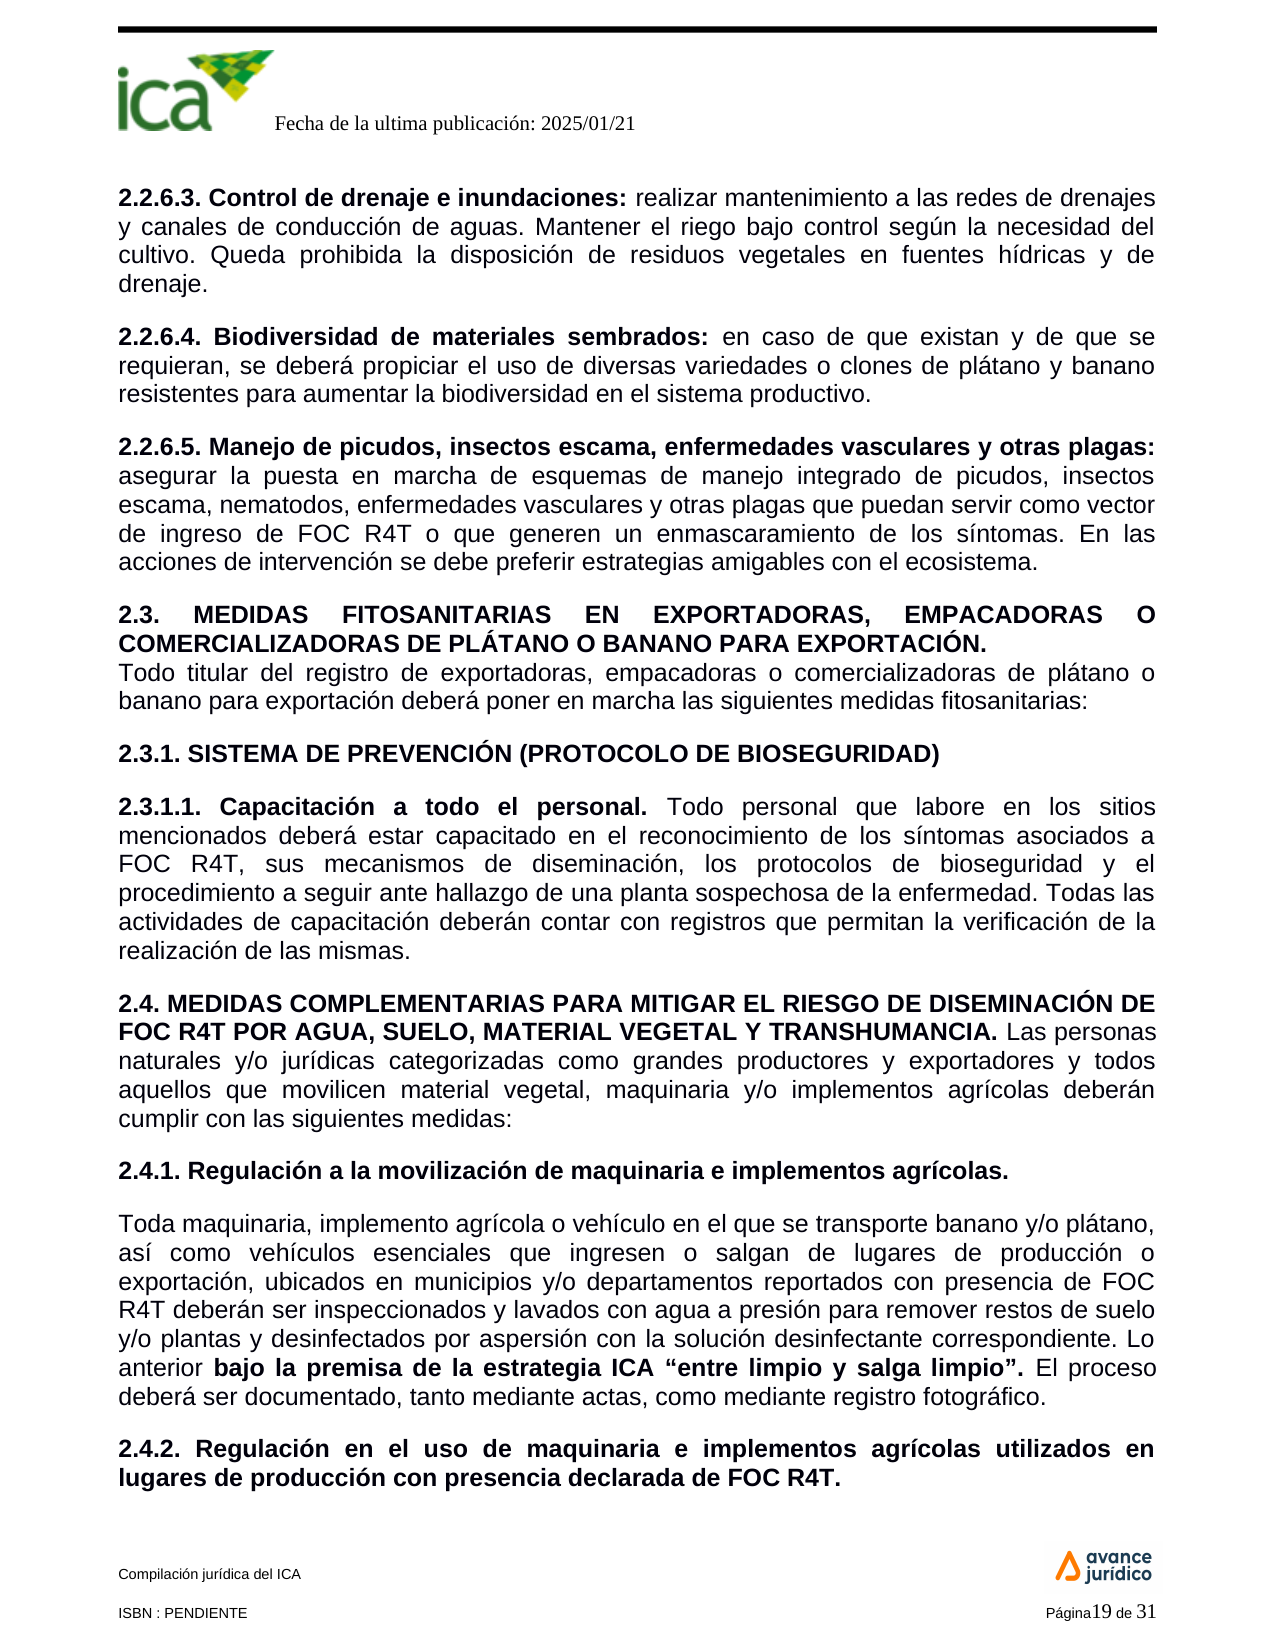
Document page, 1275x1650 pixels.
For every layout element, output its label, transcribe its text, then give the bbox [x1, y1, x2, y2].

text Toda maquinaria, implemento agrícola o vehículo en el que se transporte banano y/o plátano, así como vehículos esenciales que ingresen o salgan de lugares de producción o exportación, ubicados en municipios y/o departamentos reportados con presencia de FOC R4T deberán ser inspeccionados y lavados con agua a presión para remover restos de suelo y/o plantas y desinfectados por aspersión con la solución desinfectante correspondiente. Lo anterior bajo la premisa de la estrategia ICA “entre limpio y salga limpio”. El proceso deberá ser documentado, tanto mediante actas, como mediante registro fotográfico. [118, 1209, 1157, 1410]
text 2.2.6.4. Biodiversidad de materiales sembrados: en caso de que existan y de que se requieran, se deberá propiciar el uso de diversas variedades o clones de plátano y banano resistentes para aumentar la biodiversidad en el sistema productivo. [118, 322, 1157, 408]
text Todo titular del registro de exportadoras, empacadoras o comercializadoras de plátano o banano para exportación deberá poner en marcha las siguientes medidas fitosanitarias: [118, 658, 1157, 715]
text 2.3. MEDIDAS FITOSANITARIAS EN EXPORTADORAS, EMPACADORAS O COMERCIALIZADORAS DE PLÁTANO O BANANO PARA EXPORTACIÓN. [118, 600, 1157, 658]
text 2.4.2. Regulación en el uso de maquinaria e implementos agrícolas utilizados en lugares de producción con presencia declarada de FOC R4T. [118, 1434, 1157, 1492]
text 2.4.1. Regulación a la movilización de maquinaria e implementos agrícolas. [118, 1156, 1157, 1185]
text 2.2.6.5. Manejo de picudos, insectos escama, enfermedades vasculares y otras plagas: asegurar la puesta en marcha de esquemas de manejo integrado de picudos, insectos escama, nematodos, enfermedades vasculares y otras plagas que puedan servir como vector de ingreso de FOC R4T o que generen un enmascaramiento de los síntomas. En las acciones de intervención se debe preferir estrategias amigables con el ecosistema. [118, 432, 1157, 576]
text 2.4. MEDIDAS COMPLEMENTARIAS PARA MITIGAR EL RIESGO DE DISEMINACIÓN DE FOC R4T POR AGUA, SUELO, MATERIAL VEGETAL Y TRANSHUMANCIA. Las personas naturales y/o jurídicas categorizadas como grandes productores y exportadores y todos aquellos que movilicen material vegetal, maquinaria y/o implementos agrícolas deberán cumplir con las siguientes medidas: [118, 988, 1157, 1132]
text 2.2.6.3. Control de drenaje e inundaciones: realizar mantenimiento a las redes de drenajes y canales de conducción de aguas. Mantener el riego bajo control según la necesidad del cultivo. Queda prohibida la disposición de residuos vegetales en fuentes hídricas y de drenaje. [118, 183, 1157, 298]
text 2.3.1.1. Capacitación a todo el personal. Todo personal que labore en los sitios mencionados deberá estar capacitado en el reconocimiento de los síntomas asociados a FOC R4T, sus mecanismos de diseminación, los protocolos de bioseguridad y el procedimiento a seguir ante hallazgo de una planta sospechosa de la enfermedad. Todas las actividades de capacitación deberán contar con registros que permitan la verificación de la realización de las mismas. [118, 792, 1157, 964]
text 2.3.1. SISTEMA DE PREVENCIÓN (PROTOCOLO DE BIOSEGURIDAD) [118, 739, 1157, 768]
